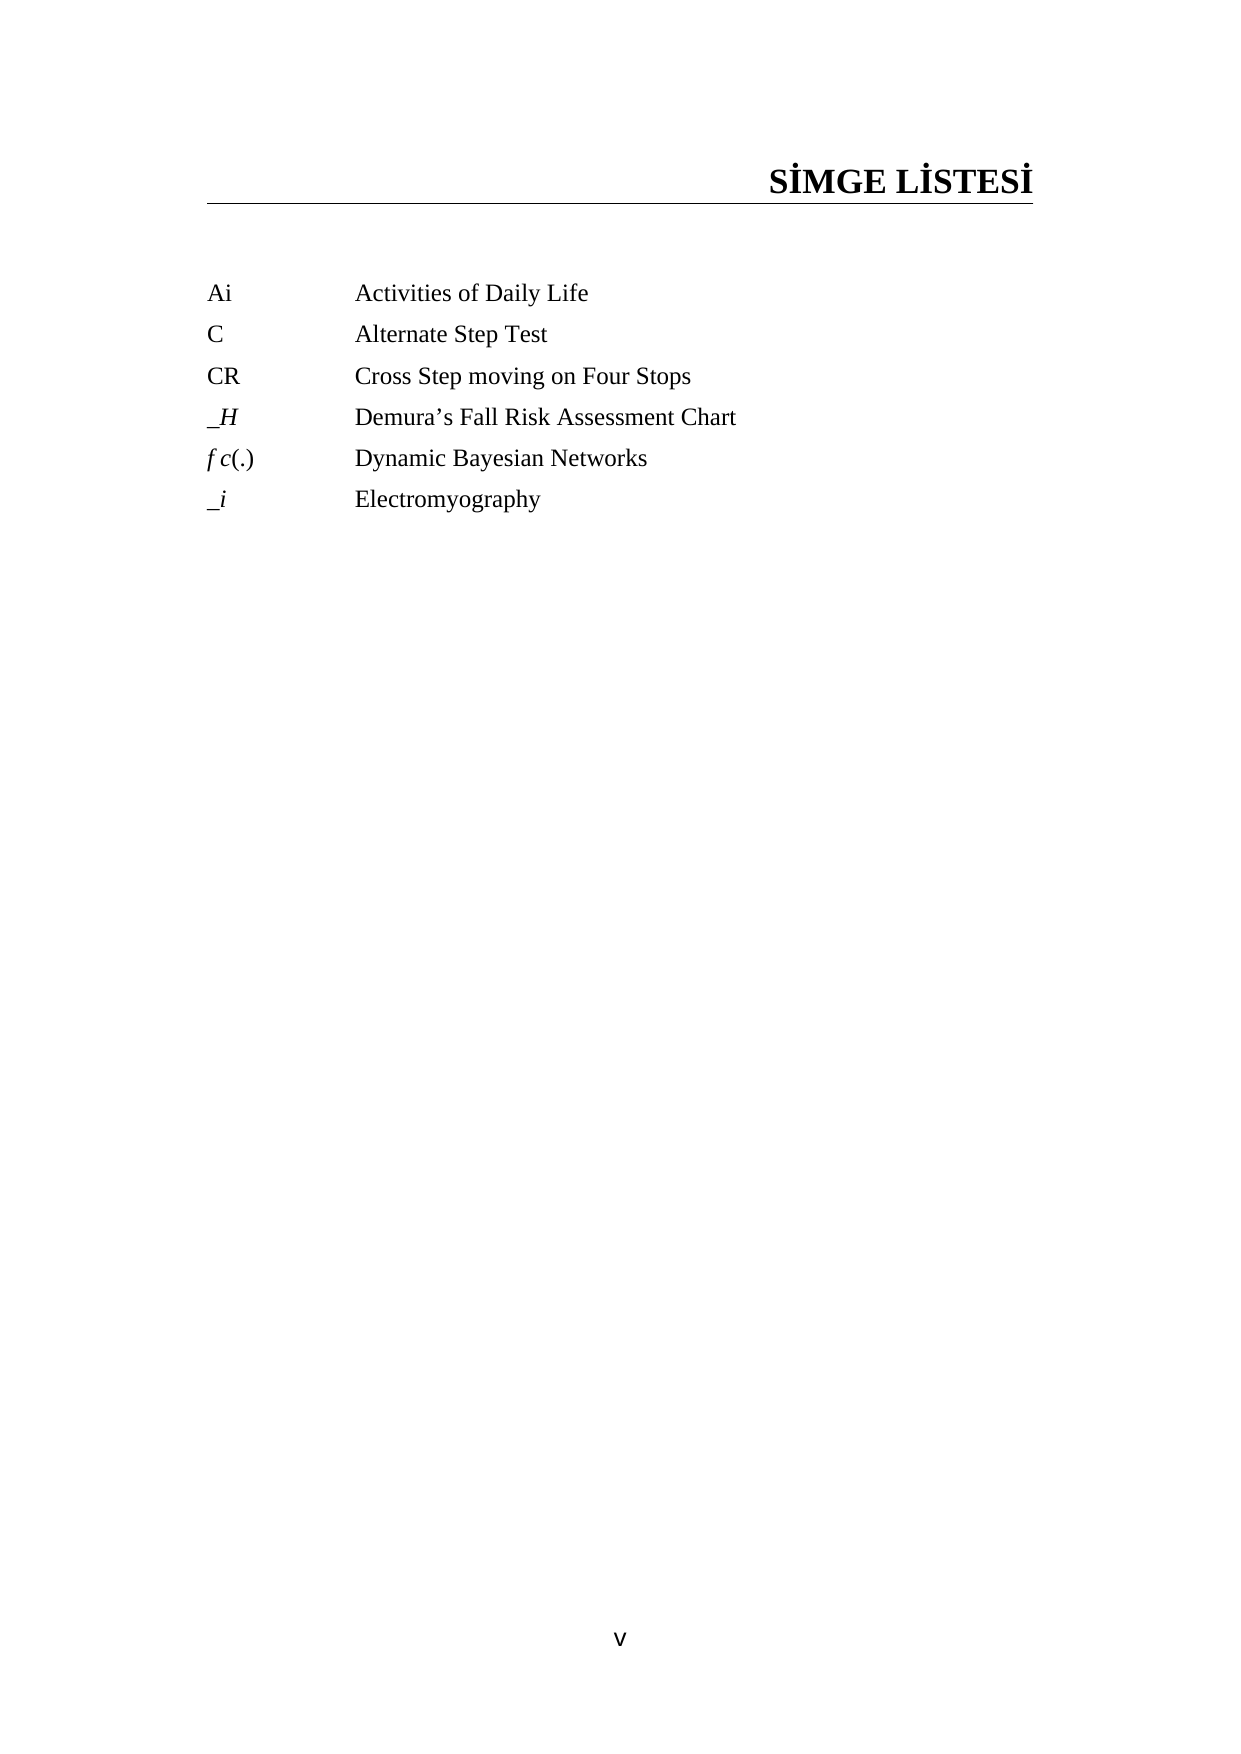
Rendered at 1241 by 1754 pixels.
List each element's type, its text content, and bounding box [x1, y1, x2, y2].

text Ai Activities of Daily Life [207, 278, 1033, 307]
text f c(.) Dynamic Bayesian Networks [207, 443, 1033, 472]
text _i Electromyography [207, 484, 1033, 513]
text SİMGE LİSTESİ [207, 160, 1033, 203]
text CR Cross Step moving on Four Stops [207, 361, 1033, 389]
text _H Demura’s Fall Risk Assessment Chart [207, 402, 1033, 431]
text C Alternate Step Test [207, 319, 1033, 348]
